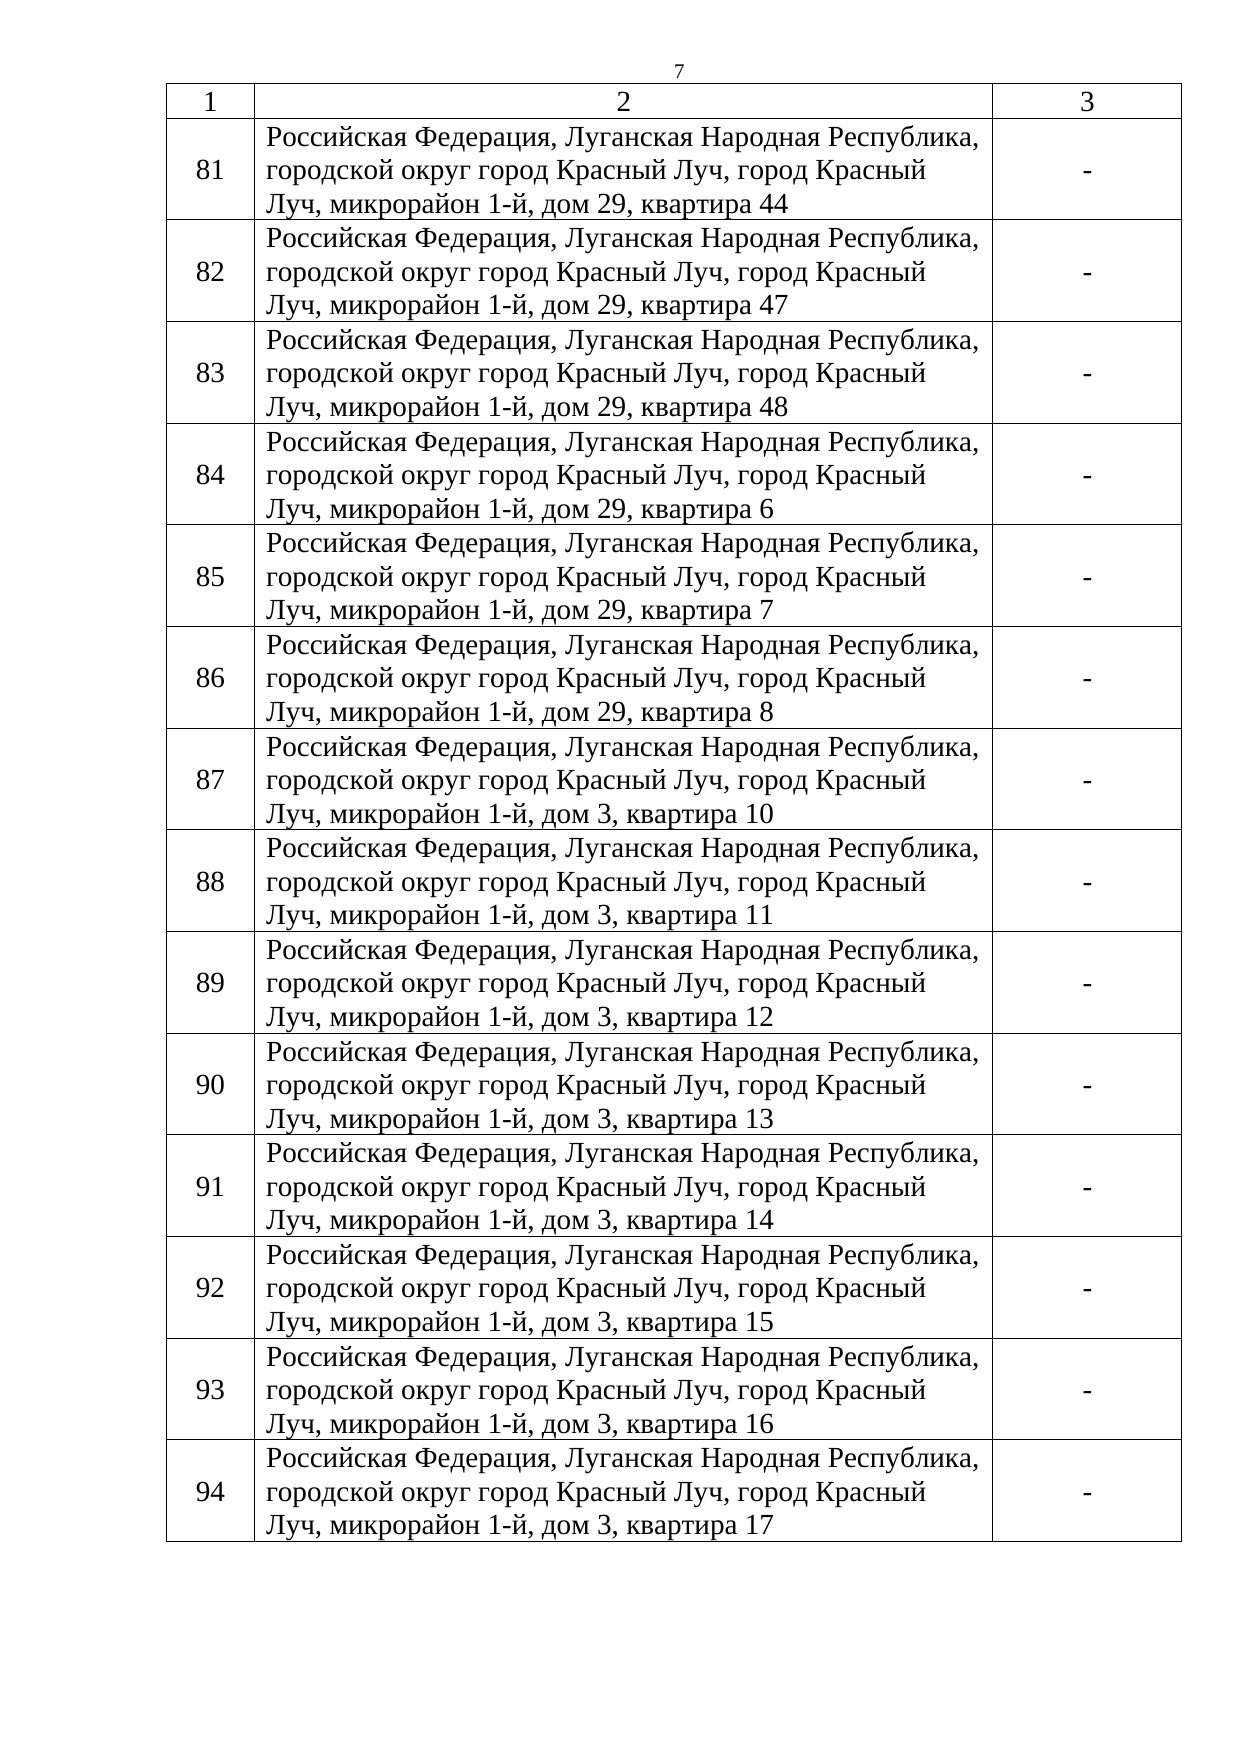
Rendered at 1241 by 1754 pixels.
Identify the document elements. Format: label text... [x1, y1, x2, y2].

table_cell 93 [167, 1339, 254, 1439]
table_cell Российская Федерация, Луганская Народная Республика, городской округ город Красный Луч, город Красный Луч, микрорайон 1-й, дом 3, квартира 12 [255, 932, 992, 1033]
table_cell - [993, 932, 1181, 1033]
table_cell 92 [167, 1237, 254, 1338]
table_cell - [993, 1440, 1181, 1541]
table_cell 82 [167, 220, 254, 321]
table_cell - [993, 525, 1181, 626]
table_cell Российская Федерация, Луганская Народная Республика, городской округ город Красный Луч, город Красный Луч, микрорайон 1-й, дом 3, квартира 15 [255, 1237, 992, 1338]
table_cell 87 [167, 729, 254, 829]
table_cell 89 [167, 932, 254, 1033]
table_cell - [993, 729, 1181, 829]
table_cell - [993, 830, 1181, 931]
table_cell - [993, 322, 1181, 423]
table_cell 81 [167, 119, 254, 219]
table_cell Российская Федерация, Луганская Народная Республика, городской округ город Красный Луч, город Красный Луч, микрорайон 1-й, дом 29, квартира 8 [255, 627, 992, 728]
table_cell Российская Федерация, Луганская Народная Республика, городской округ город Красный Луч, город Красный Луч, микрорайон 1-й, дом 29, квартира 7 [255, 525, 992, 626]
table_cell 90 [167, 1034, 254, 1134]
table_cell - [993, 1339, 1181, 1439]
table_cell Российская Федерация, Луганская Народная Республика, городской округ город Красный Луч, город Красный Луч, микрорайон 1-й, дом 29, квартира 47 [255, 220, 992, 321]
table_cell Российская Федерация, Луганская Народная Республика, городской округ город Красный Луч, город Красный Луч, микрорайон 1-й, дом 29, квартира 6 [255, 424, 992, 524]
table_cell Российская Федерация, Луганская Народная Республика, городской округ город Красный Луч, город Красный Луч, микрорайон 1-й, дом 29, квартира 44 [255, 119, 992, 219]
table_cell Российская Федерация, Луганская Народная Республика, городской округ город Красный Луч, город Красный Луч, микрорайон 1-й, дом 3, квартира 16 [255, 1339, 992, 1439]
table_cell Российская Федерация, Луганская Народная Республика, городской округ город Красный Луч, город Красный Луч, микрорайон 1-й, дом 3, квартира 17 [255, 1440, 992, 1541]
table_cell 91 [167, 1135, 254, 1236]
table_header 2 [255, 84, 992, 118]
table_cell - [993, 1135, 1181, 1236]
table_header 1 [167, 84, 254, 118]
table_cell - [993, 1237, 1181, 1338]
table_cell - [993, 424, 1181, 524]
table_cell - [993, 1034, 1181, 1134]
table_cell - [993, 220, 1181, 321]
table_cell 94 [167, 1440, 254, 1541]
table_cell Российская Федерация, Луганская Народная Республика, городской округ город Красный Луч, город Красный Луч, микрорайон 1-й, дом 3, квартира 11 [255, 830, 992, 931]
table_cell - [993, 119, 1181, 219]
table_cell Российская Федерация, Луганская Народная Республика, городской округ город Красный Луч, город Красный Луч, микрорайон 1-й, дом 3, квартира 14 [255, 1135, 992, 1236]
table_cell Российская Федерация, Луганская Народная Республика, городской округ город Красный Луч, город Красный Луч, микрорайон 1-й, дом 29, квартира 48 [255, 322, 992, 423]
table_cell Российская Федерация, Луганская Народная Республика, городской округ город Красный Луч, город Красный Луч, микрорайон 1-й, дом 3, квартира 13 [255, 1034, 992, 1134]
table_cell - [993, 627, 1181, 728]
table_cell 88 [167, 830, 254, 931]
table_header 3 [993, 84, 1181, 118]
table_cell 84 [167, 424, 254, 524]
table_cell 86 [167, 627, 254, 728]
table_cell 83 [167, 322, 254, 423]
table_cell Российская Федерация, Луганская Народная Республика, городской округ город Красный Луч, город Красный Луч, микрорайон 1-й, дом 3, квартира 10 [255, 729, 992, 829]
table_cell 85 [167, 525, 254, 626]
